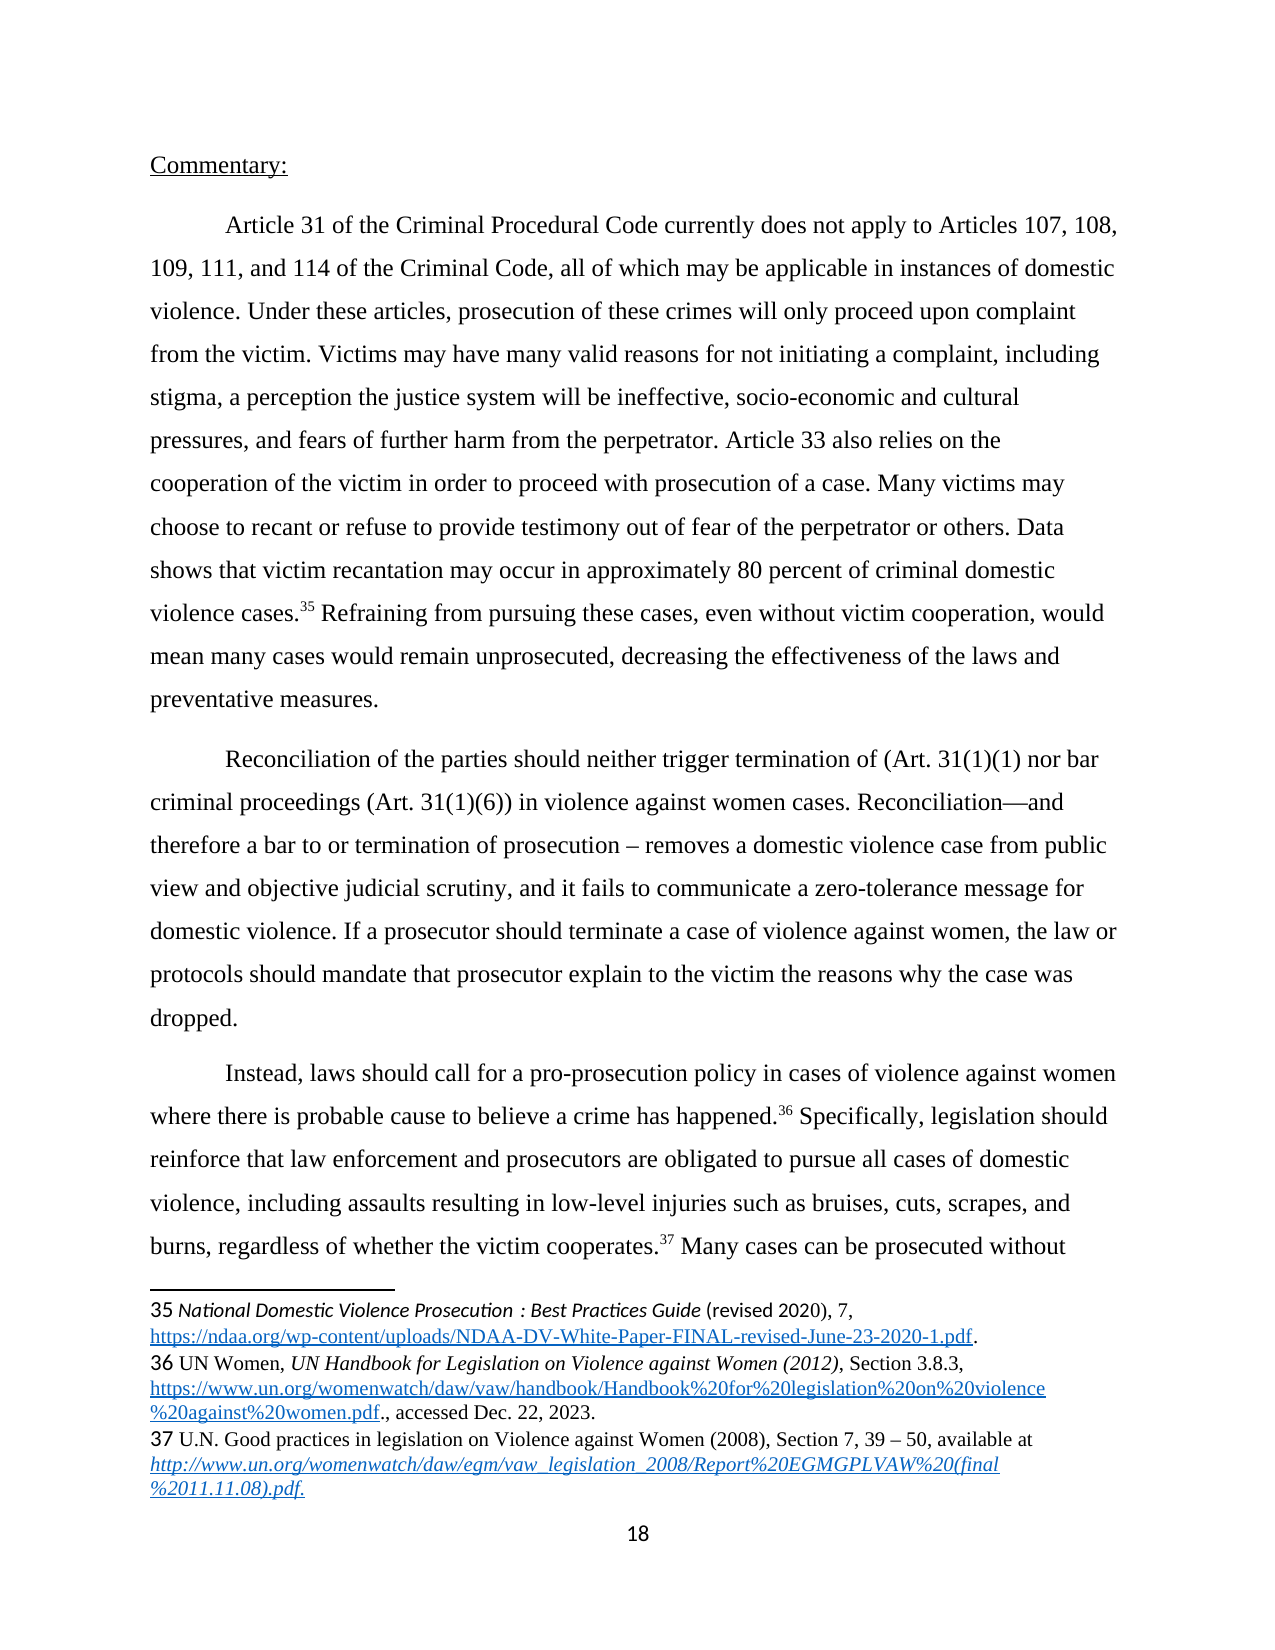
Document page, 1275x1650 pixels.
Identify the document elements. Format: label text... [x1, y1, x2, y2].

text Commentary: [150, 150, 1125, 179]
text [150, 1058, 1125, 1259]
text Article 31 of the Criminal Procedural Code currently does not apply to Articles 107, 108, 109, 111, and 114 of the Criminal Code, all of which may be applicable in instances of domestic violence. Under these articles, prosecution of these crimes will only proceed upon complaint from the victim. Victims may have many valid reasons for not initiating a complaint, including stigma, a perception the justice system will be ineffective, socio-economic and cultural pressures, and fears of further harm from the perpetrator. Article 33 also relies on the cooperation of the victim in order to proceed with prosecution of a case. Many victims may choose to recant or refuse to provide testimony out of fear of the perpetrator or others. Data shows that victim recantation may occur in approximately 80 percent of criminal domestic violence cases. Refraining from pursuing these cases, even without victim cooperation, would mean many cases would remain unprosecuted, decreasing the effectiveness of the laws and preventative measures. [150, 210, 1125, 713]
text Reconciliation of the parties should neither trigger termination of (Art. 31(1)(1) nor bar criminal proceedings (Art. 31(1)(6)) in violence against women cases. Reconciliation—and therefore a bar to or termination of prosecution – removes a domestic violence case from public view and objective judicial scrutiny, and it fails to communicate a zero-tolerance message for domestic violence. If a prosecutor should terminate a case of violence against women, the law or protocols should mandate that prosecutor explain to the victim the reasons why the case was dropped. [150, 744, 1125, 1031]
